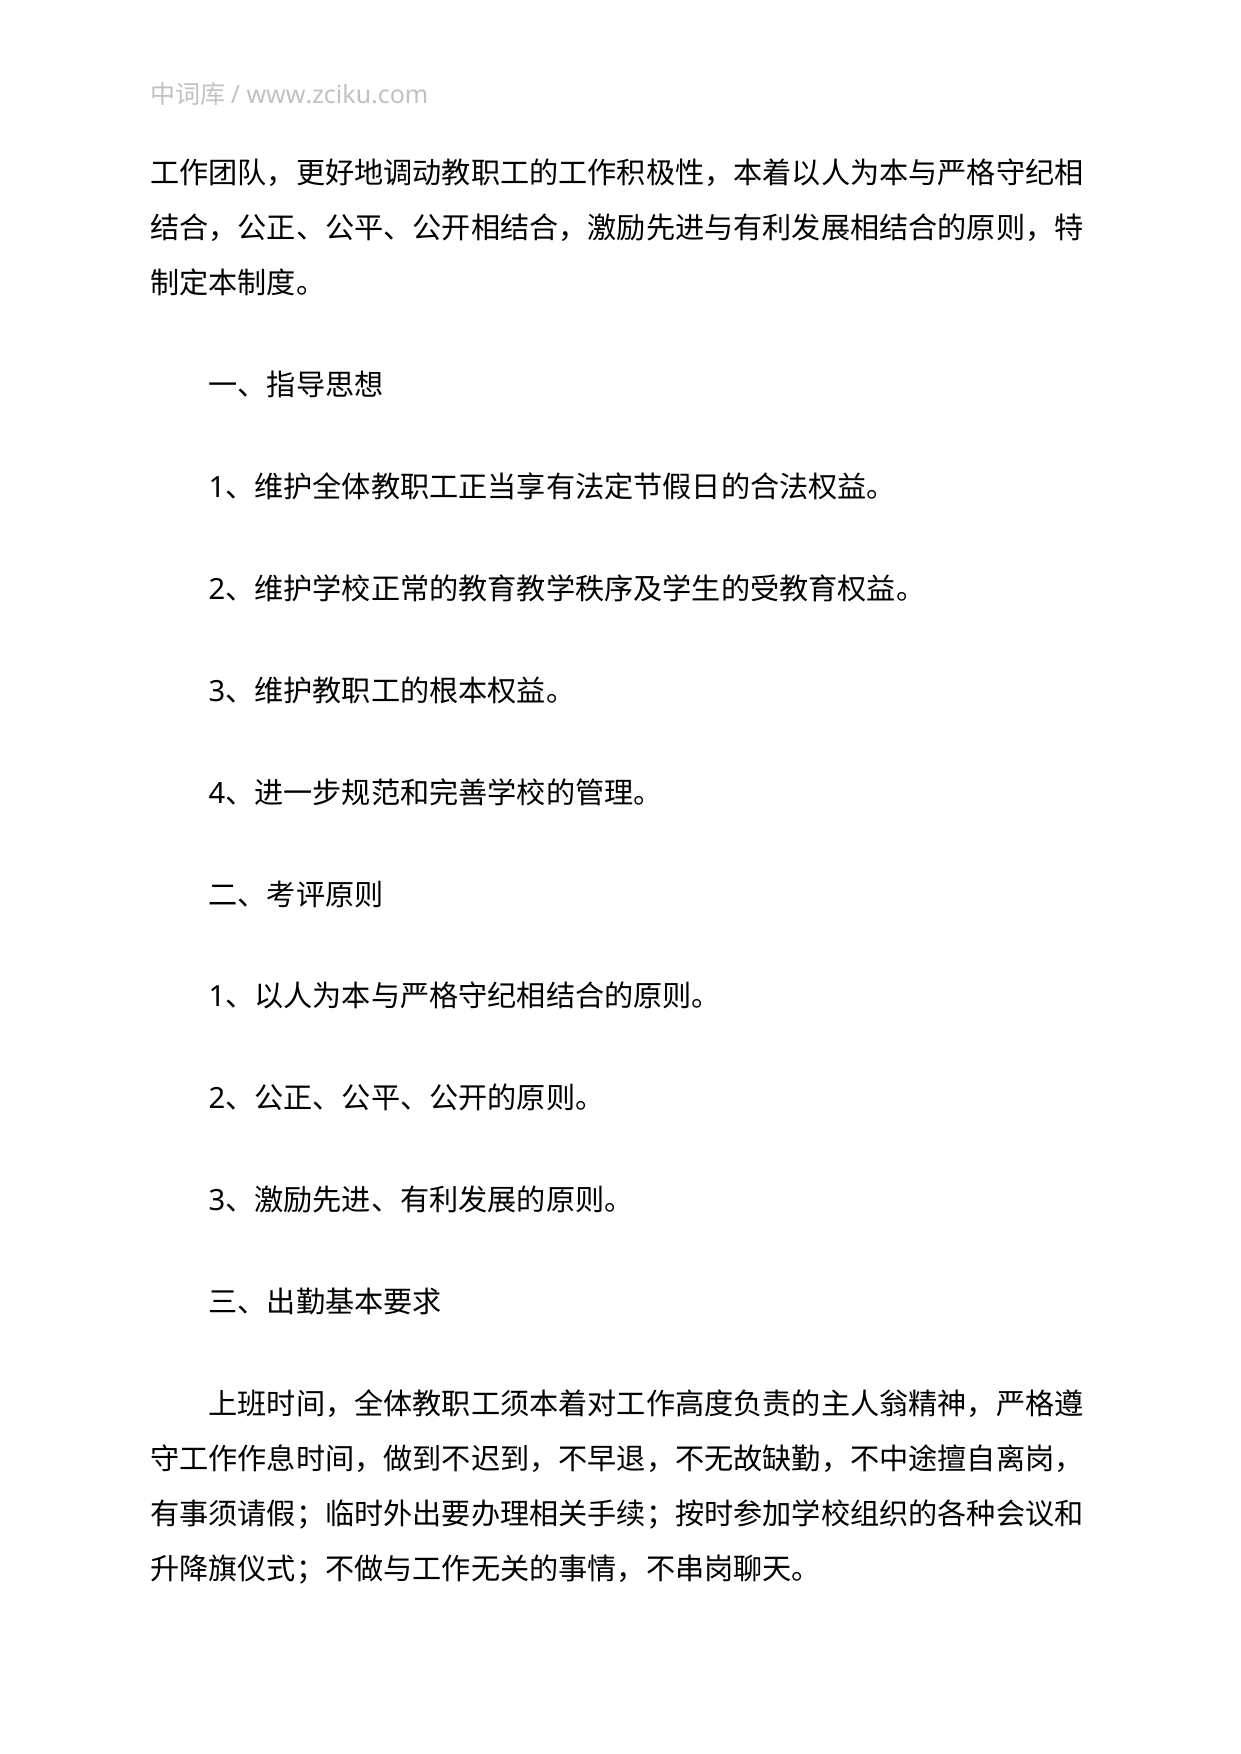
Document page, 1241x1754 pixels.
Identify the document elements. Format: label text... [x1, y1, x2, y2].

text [150, 150, 1090, 302]
text 2、公正、公平、公开的原则。 [150, 1075, 1090, 1117]
text 1、以人为本与严格守纪相结合的原则。 [150, 973, 1090, 1015]
text 上班时间，全体教职工须本着对工作高度负责的主人翁精神，严格遵守工作作息时间，做到不迟到，不早退，不无故缺勤，不中途擅自离岗，有事须请假；临时外出要办理相关手续；按时参加学校组织的各种会议和升降旗仪式；不做与工作无关的事情，不串岗聊天。 [150, 1381, 1090, 1588]
text 4、进一步规范和完善学校的管理。 [150, 769, 1090, 812]
text 三、出勤基本要求 [150, 1279, 1090, 1321]
text 1、维护全体教职工正当享有法定节假日的合法权益。 [150, 463, 1090, 506]
text 3、维护教职工的根本权益。 [150, 667, 1090, 710]
text 一、指导思想 [150, 362, 1090, 404]
text 3、激励先进、有利发展的原则。 [150, 1177, 1090, 1219]
text 2、维护学校正常的教育教学秩序及学生的受教育权益。 [150, 565, 1090, 608]
text 二、考评原则 [150, 871, 1090, 913]
